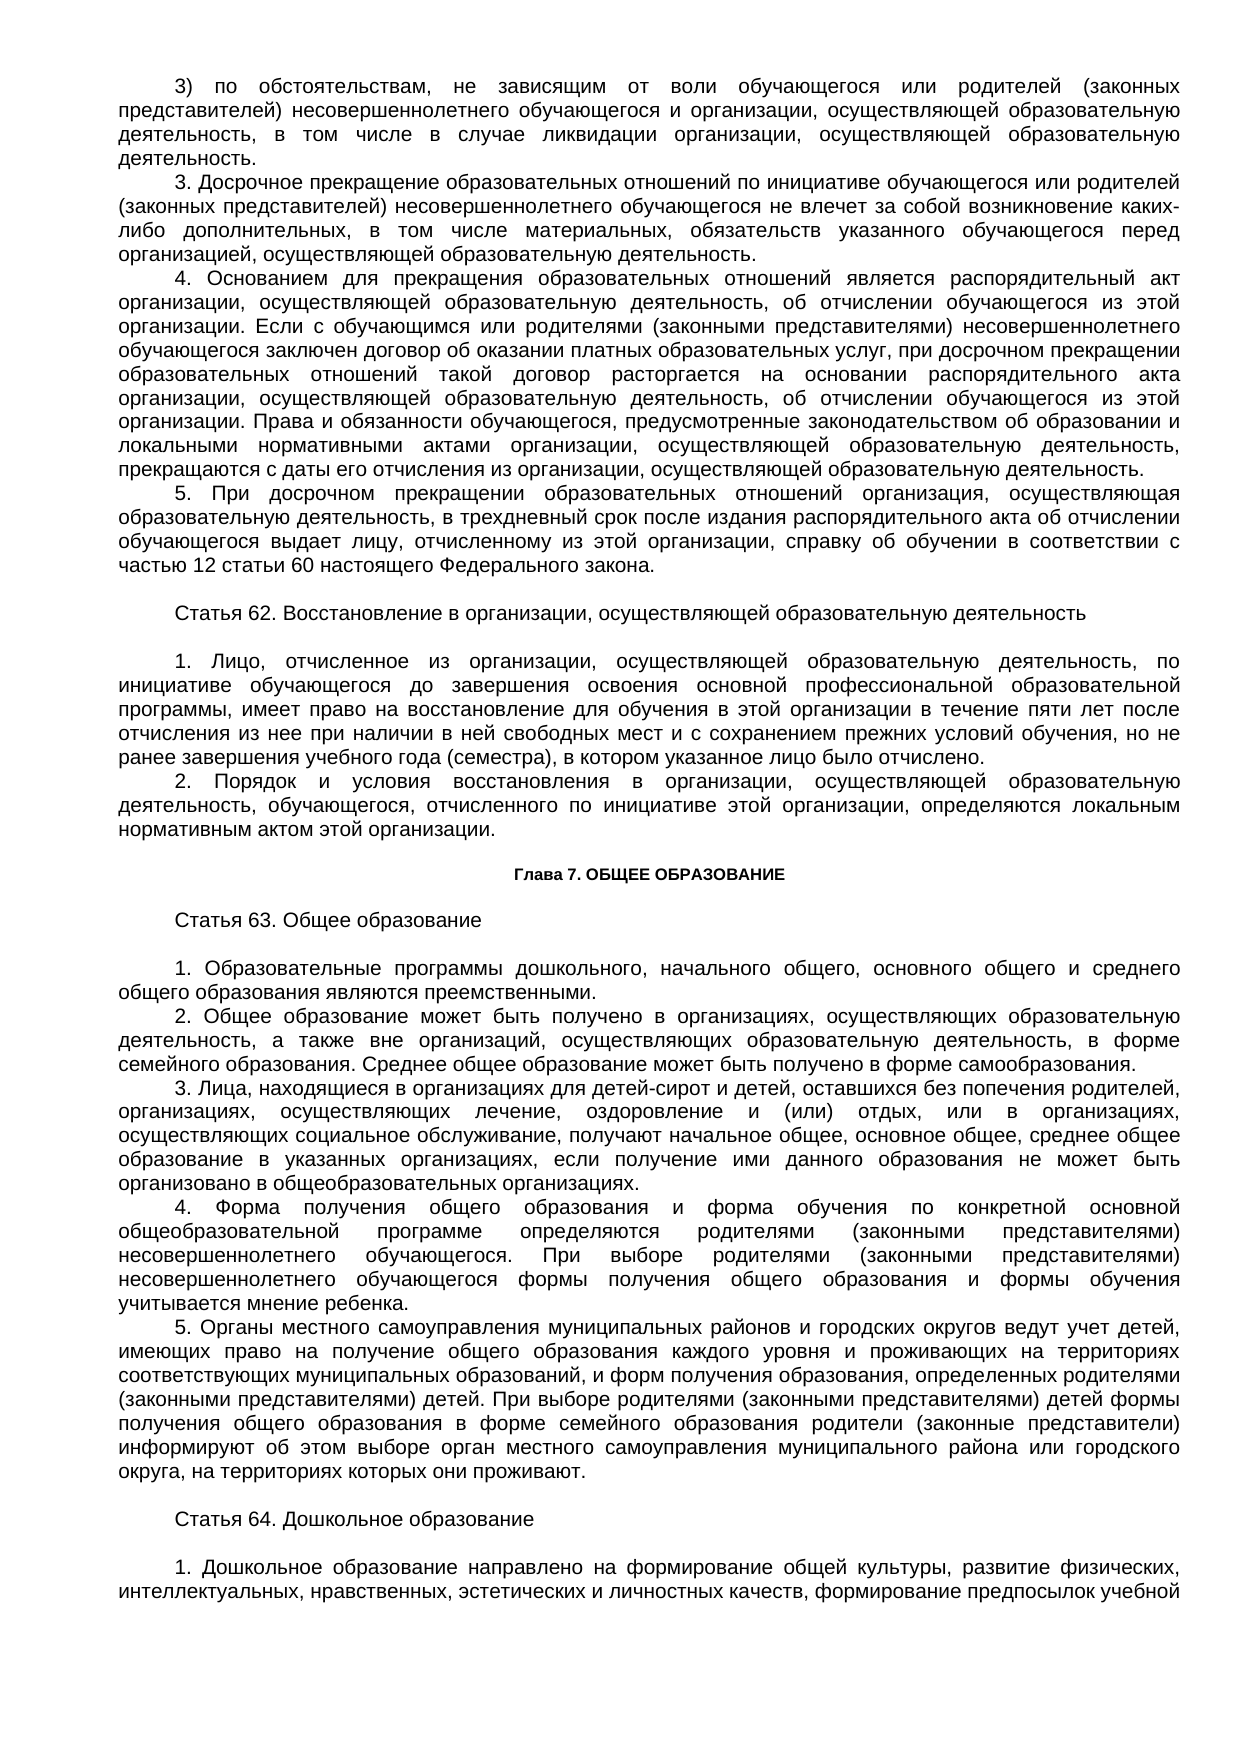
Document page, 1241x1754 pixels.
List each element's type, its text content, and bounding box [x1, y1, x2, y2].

text 3) по обстоятельствам, не зависящим от воли обучающегося или родителей (законных представителей) несовершеннолетнего обучающегося и организации, осуществляющей образовательную деятельность, в том числе в случае ликвидации организации, осуществляющей образовательную деятельность. [118, 74, 1181, 170]
text 1. Лицо, отчисленное из организации, осуществляющей образовательную деятельность, по инициативе обучающегося до завершения освоения основной профессиональной образовательной программы, имеет право на восстановление для обучения в этой организации в течение пяти лет после отчисления из нее при наличии в ней свободных мест и с сохранением прежних условий обучения, но не ранее завершения учебного года (семестра), в котором указанное лицо было отчислено. [118, 649, 1181, 769]
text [118, 1554, 1181, 1602]
text 2. Общее образование может быть получено в организациях, осуществляющих образовательную деятельность, а также вне организаций, осуществляющих образовательную деятельность, в форме семейного образования. Среднее общее образование может быть получено в форме самообразования. [118, 1003, 1181, 1075]
text 4. Форма получения общего образования и форма обучения по конкретной основной общеобразовательной программе определяются родителями (законными представителями) несовершеннолетнего обучающегося. При выборе родителями (законными представителями) несовершеннолетнего обучающегося формы получения общего образования и формы обучения учитывается мнение ребенка. [118, 1195, 1181, 1315]
text 5. При досрочном прекращении образовательных отношений организация, осуществляющая образовательную деятельность, в трехдневный срок после издания распорядительного акта об отчислении обучающегося выдает лицу, отчисленному из этой организации, справку об обучении в соответствии с частью 12 статьи 60 настоящего Федерального закона. [118, 481, 1181, 577]
text Статья 62. Восстановление в организации, осуществляющей образовательную деятельность [118, 601, 1181, 625]
text 1. Образовательные программы дошкольного, начального общего, основного общего и среднего общего образования являются преемственными. [118, 956, 1181, 1003]
text 2. Порядок и условия восстановления в организации, осуществляющей образовательную деятельность, обучающегося, отчисленного по инициативе этой организации, определяются локальным нормативным актом этой организации. [118, 769, 1181, 841]
text Статья 63. Общее образование [118, 908, 1181, 932]
text 3. Лица, находящиеся в организациях для детей-сирот и детей, оставшихся без попечения родителей, организациях, осуществляющих лечение, оздоровление и (или) отдых, или в организациях, осуществляющих социальное обслуживание, получают начальное общее, основное общее, среднее общее образование в указанных организациях, если получение ими данного образования не может быть организовано в общеобразовательных организациях. [118, 1075, 1181, 1195]
text Статья 64. Дошкольное образование [118, 1507, 1181, 1531]
text 4. Основанием для прекращения образовательных отношений является распорядительный акт организации, осуществляющей образовательную деятельность, об отчислении обучающегося из этой организации. Если с обучающимся или родителями (законными представителями) несовершеннолетнего обучающегося заключен договор об оказании платных образовательных услуг, при досрочном прекращении образовательных отношений такой договор расторгается на основании распорядительного акта организации, осуществляющей образовательную деятельность, об отчислении обучающегося из этой организации. Права и обязанности обучающегося, предусмотренные законодательством об образовании и локальными нормативными актами организации, осуществляющей образовательную деятельность, прекращаются с даты его отчисления из организации, осуществляющей образовательную деятельность. [118, 266, 1181, 481]
text 3. Досрочное прекращение образовательных отношений по инициативе обучающегося или родителей (законных представителей) несовершеннолетнего обучающегося не влечет за собой возникновение каких-либо дополнительных, в том числе материальных, обязательств указанного обучающегося перед организацией, осуществляющей образовательную деятельность. [118, 170, 1181, 266]
text Глава 7. ОБЩЕЕ ОБРАЗОВАНИЕ [118, 864, 1181, 884]
text 5. Органы местного самоуправления муниципальных районов и городских округов ведут учет детей, имеющих право на получение общего образования каждого уровня и проживающих на территориях соответствующих муниципальных образований, и форм получения образования, определенных родителями (законными представителями) детей. При выборе родителями (законными представителями) детей формы получения общего образования в форме семейного образования родители (законные представители) информируют об этом выборе орган местного самоуправления муниципального района или городского округа, на территориях которых они проживают. [118, 1315, 1181, 1483]
